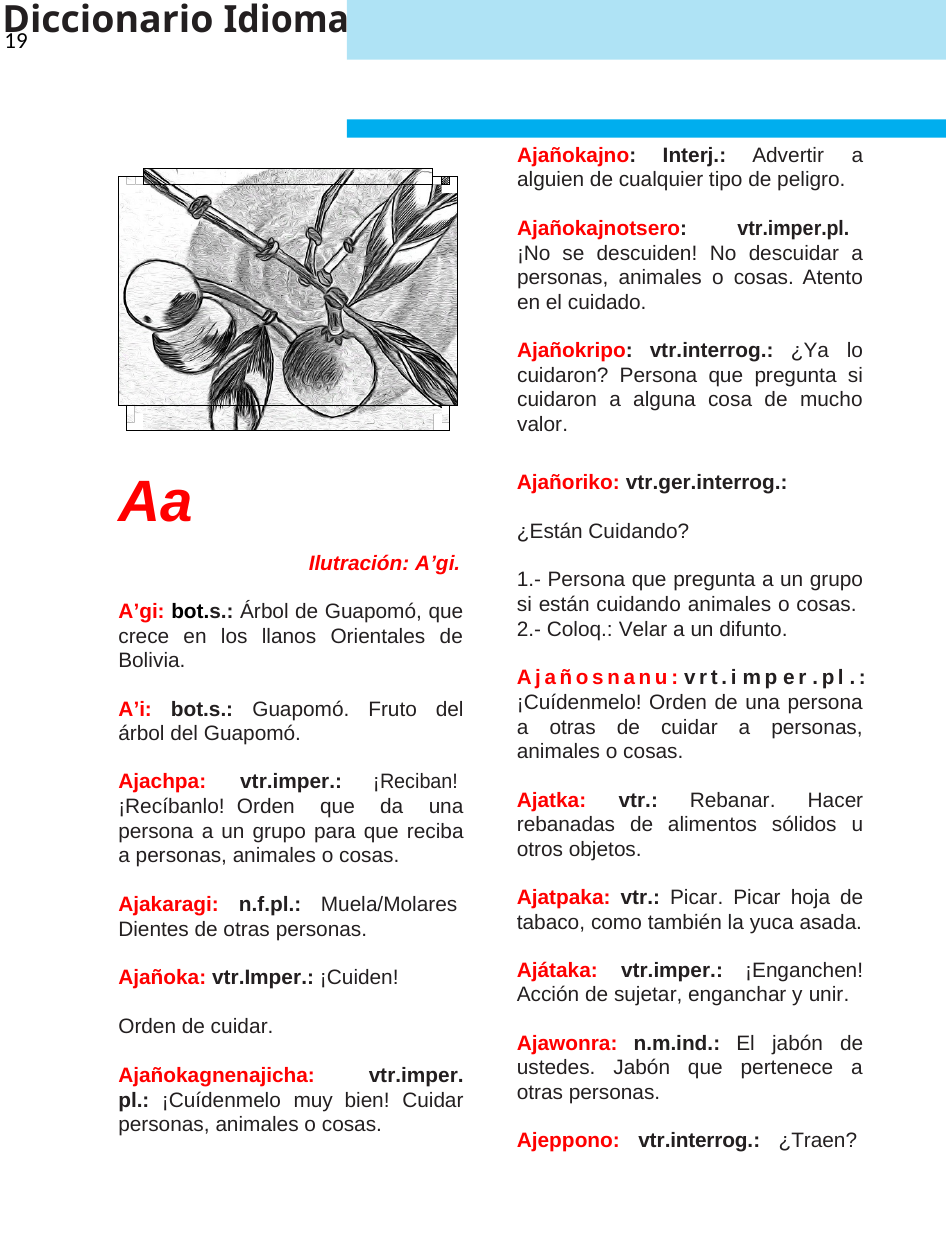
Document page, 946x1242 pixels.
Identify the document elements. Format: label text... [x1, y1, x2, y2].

text ¡Recíbanlo! Orden que da una persona a un grupo para que reciba a personas, animales o cosas. [118, 794, 463, 867]
text Ajachpa: vtr.imper.: ¡Reciban! [118, 769, 463, 793]
text A’i: bot.s.: Guapomó. Fruto del árbol del Guapomó. [118, 696, 463, 745]
text Dientes de otras personas. Ajañoka: vtr.Imper.: ¡Cuiden! Orden de cuidar. [118, 917, 402, 1038]
text Ajañokripo: vtr.interrog.: ¿Ya lo cuidaron? Persona que pregunta si cuidaron a alguna cosa de mucho valor. [517, 338, 863, 436]
text Aa [118, 466, 203, 533]
picture [119, 177, 457, 405]
text Ajañoriko: vtr.ger.interrog.: [517, 470, 791, 494]
text Ajeppono: vtr.interrog.: ¿Traen? [517, 1128, 862, 1152]
text Ajañosnanu: vrt.i mp er .pl .: [517, 665, 866, 689]
text Ajatpaka: vtr.: Picar. Picar hoja de tabaco, como también la yuca asada. [517, 885, 863, 933]
text ¡Cuídenmelo! Orden de una persona a otras de cuidar a personas, animales o cosas. [517, 690, 863, 763]
text ¡No se descuiden! No descuidar a personas, animales o cosas. Atento en el cuidado. [517, 240, 863, 313]
text Ajañokajnotsero: vtr.imper.pl. [517, 215, 862, 239]
text Ajátaka: vtr.imper.: ¡Enganchen! Acción de sujetar, enganchar y unir. [517, 958, 863, 1006]
text Ilutración: A’gi. [0, 550, 460, 574]
text Ajañokagnenajicha: vtr.imper. pl.: ¡Cuídenmelo muy bien! Cuidar personas, animales o cosas. [118, 1063, 463, 1136]
text ¿Están Cuidando? [517, 519, 695, 543]
text Ajatka: vtr.: Rebanar. Hacer rebanadas de alimentos sólidos u otros objetos. [517, 787, 863, 861]
text Ajawonra: n.m.ind.: El jabón de ustedes. Jabón que pertenece a otras personas. [517, 1031, 863, 1104]
text 2.- Coloq.: Velar a un difunto. [517, 616, 793, 640]
text Ajakaragi: n.f.pl.: Muela/Molares [118, 892, 463, 916]
picture [144, 169, 432, 184]
text 1.- Persona que pregunta a un grupo si están cuidando animales o cosas. [517, 567, 863, 616]
picture [442, 177, 449, 184]
text A’gi: bot.s.: Árbol de Guapomó, que crece en los llanos Orientales de Bolivia. [118, 599, 463, 672]
picture [127, 406, 449, 430]
text Ajañokajno: Interj.: Advertir a alguien de cualquier tipo de peligro. [517, 143, 863, 191]
